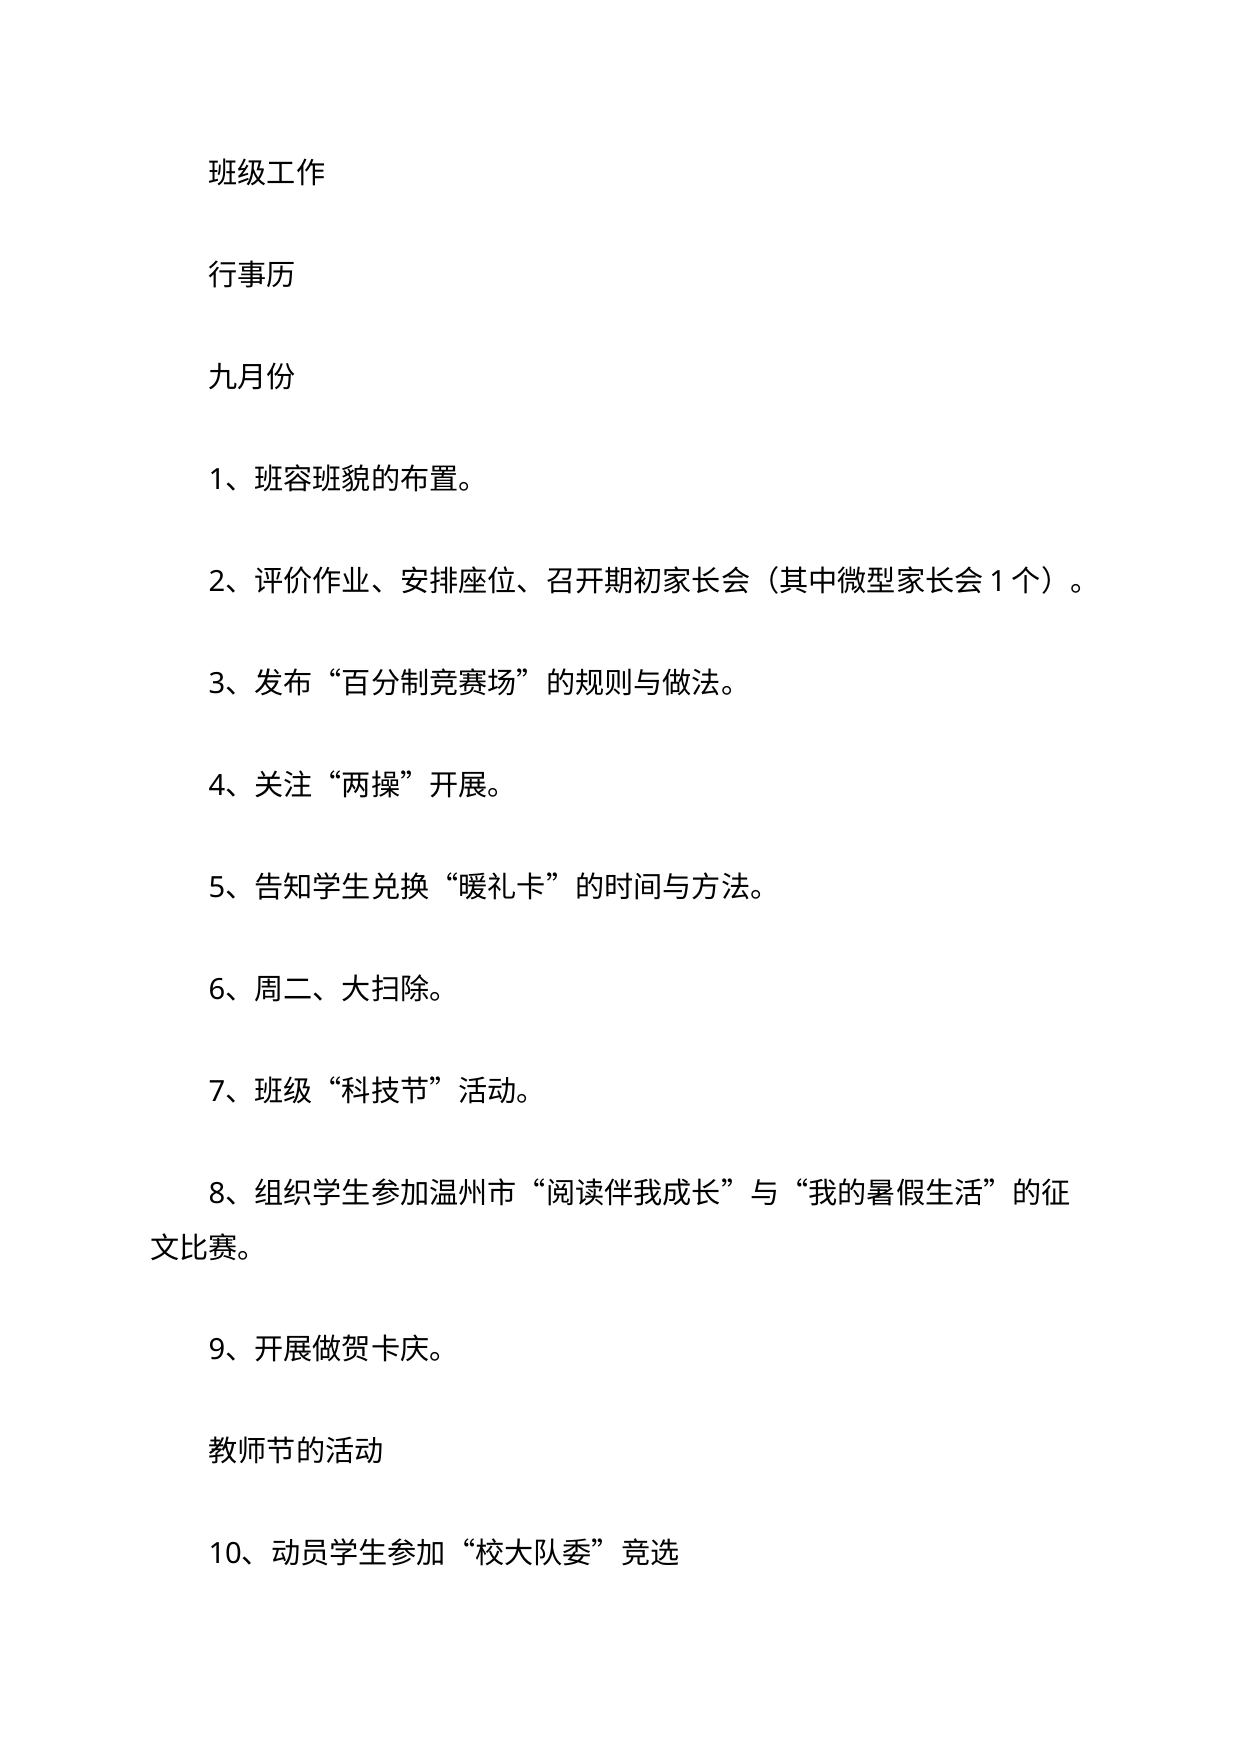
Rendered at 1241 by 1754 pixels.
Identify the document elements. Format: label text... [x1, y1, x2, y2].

text 4、关注“两操”开展。 [150, 761, 1090, 804]
text 教师节的活动 [150, 1428, 1090, 1470]
text 行事历 [150, 252, 1090, 294]
text 九月份 [150, 353, 1090, 396]
text 班级工作 [150, 150, 1090, 192]
text 2、评价作业、安排座位、召开期初家长会（其中微型家长会1个）。 [150, 557, 1090, 600]
text 8、组织学生参加温州市“阅读伴我成长”与“我的暑假生活”的征文比赛。 [150, 1169, 1090, 1266]
text 5、告知学生兑换“暖礼卡”的时间与方法。 [150, 863, 1090, 906]
text 1、班容班貌的布置。 [150, 455, 1090, 498]
text 7、班级“科技节”活动。 [150, 1067, 1090, 1109]
text 3、发布“百分制竞赛场”的规则与做法。 [150, 659, 1090, 702]
text 6、周二、大扫除。 [150, 965, 1090, 1008]
text 9、开展做贺卡庆。 [150, 1326, 1090, 1368]
text 10、动员学生参加“校大队委”竞选 [150, 1530, 1090, 1572]
